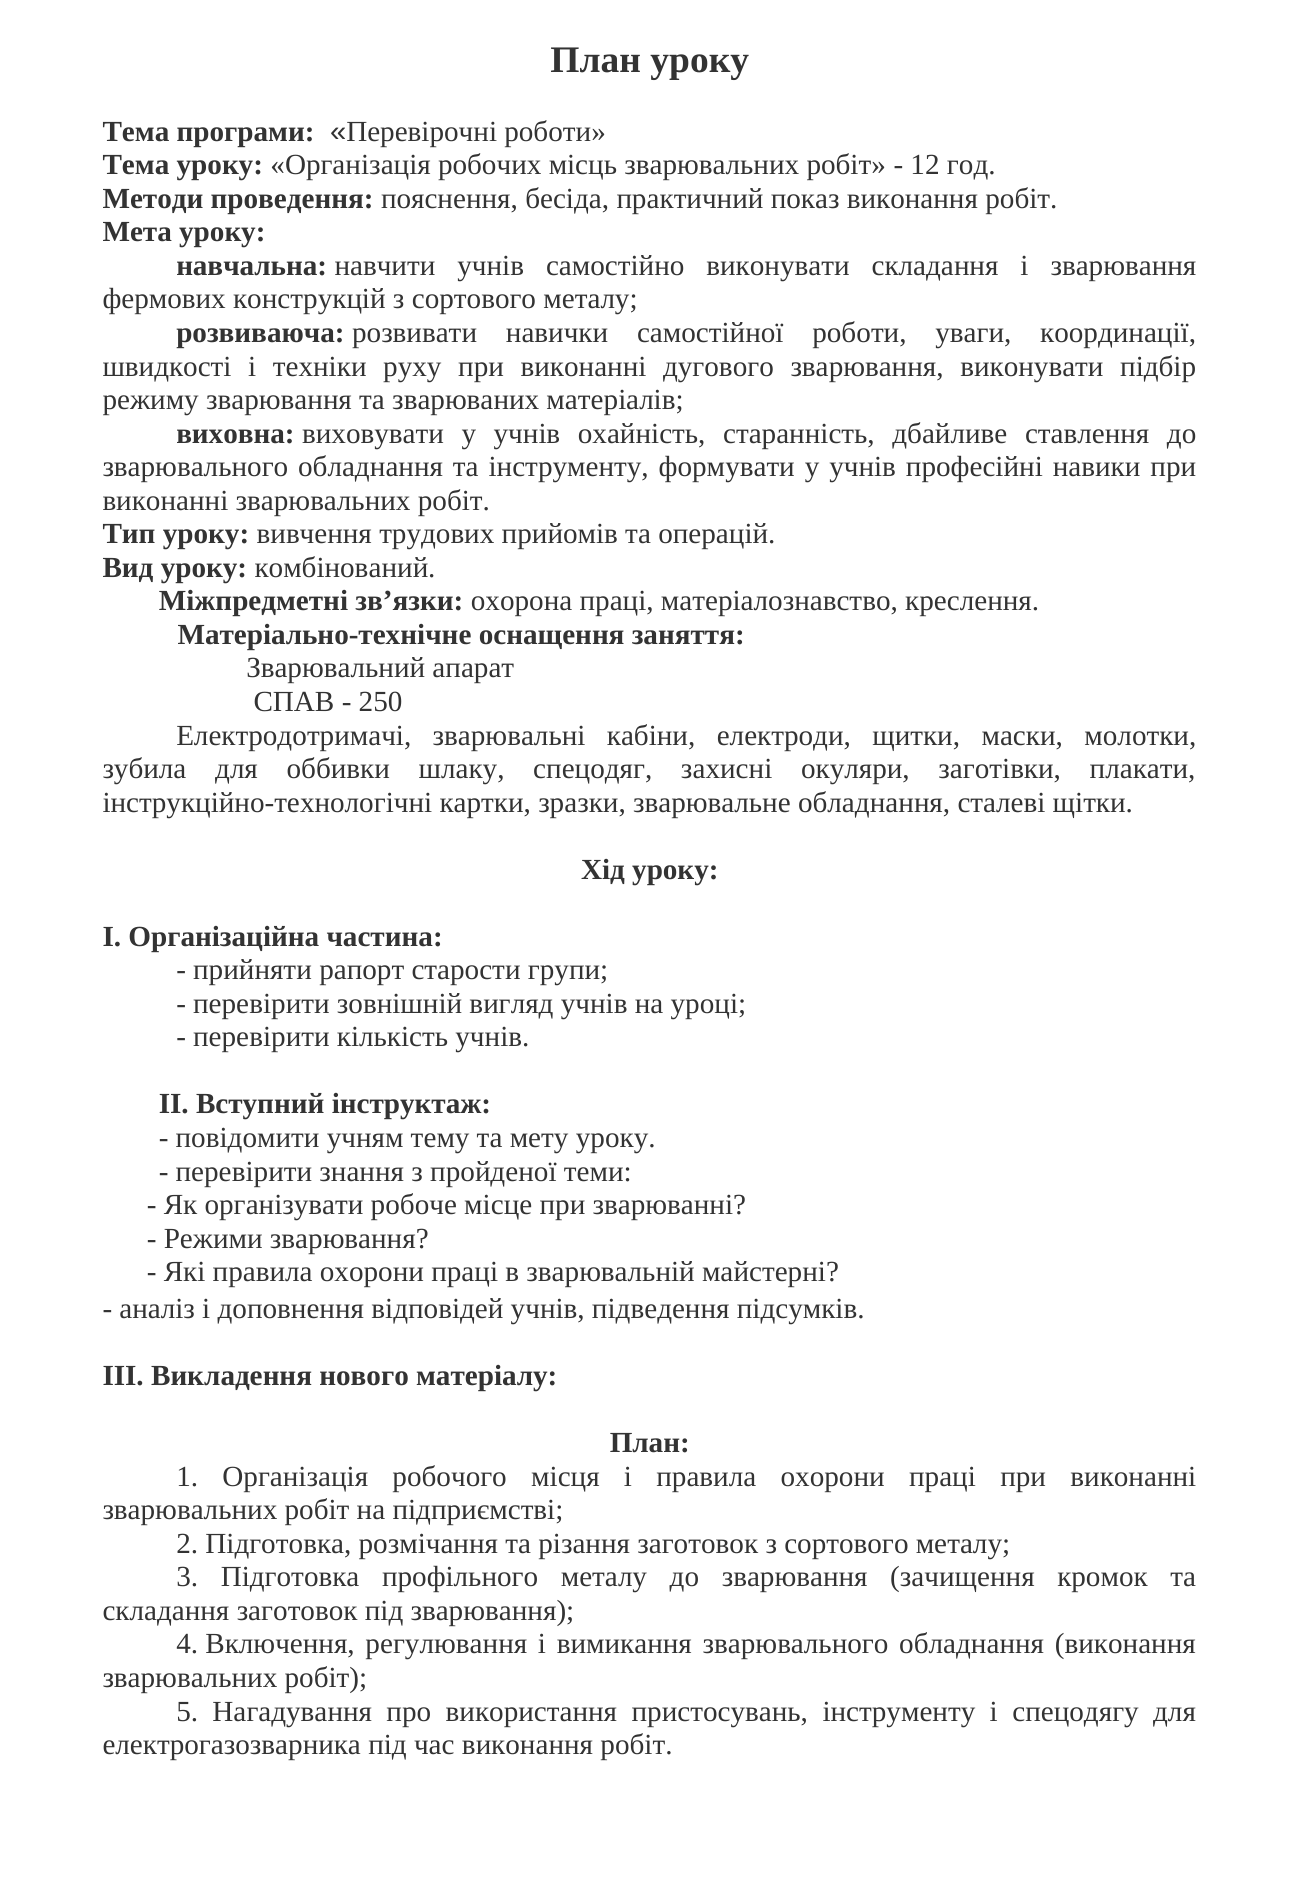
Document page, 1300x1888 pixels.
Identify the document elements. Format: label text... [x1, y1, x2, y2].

text Матеріально-технічне оснащення заняття: [102, 617, 1197, 651]
text Тема уроку: «Організація робочих місць зварювальних робіт» - 12 год. [102, 147, 1197, 181]
text 3. Підготовка профільного металу до зварювання (зачищення кромок та складання заготовок під зварювання); [102, 1559, 1197, 1627]
text - аналіз і доповнення відповідей учнів, підведення підсумків. [102, 1291, 1197, 1325]
text - перевірити зовнішній вигляд учнів на уроці; [176, 986, 1197, 1019]
text ІІІ. Викладення нового матеріалу: [102, 1358, 1197, 1392]
text І. Організаційна частина: [102, 919, 1197, 952]
text - повідомити учням тему та мету уроку. [102, 1120, 1197, 1154]
text 1. Організація робочого місця і правила охорони праці при виконанні зварювальних робіт на підприємстві; [102, 1459, 1197, 1526]
text Мета уроку: [102, 214, 1197, 248]
text План: [102, 1425, 1197, 1459]
text Міжпредметні зв’язки: охорона праці, матеріалознавство, креслення. [102, 583, 1197, 617]
text Вид уроку: комбінований. [102, 550, 1197, 583]
text Тема програми: «Перевірочні роботи» [102, 114, 1197, 147]
text розвиваюча: розвивати навички самостійної роботи, уваги, координації, швидкості і техніки руху при виконанні дугового зварювання, виконувати підбір режиму зварювання та зварюваних матеріалів; [102, 315, 1197, 416]
text виховна: виховувати у учнів охайність, старанність, дбайливе ставлення до зварювального обладнання та інструменту, формувати у учнів професійні навики при виконанні зварювальних робіт. [102, 416, 1197, 516]
text 4. Включення, регулювання і вимикання зварювального обладнання (виконання зварювальних робіт); [102, 1627, 1197, 1694]
text - перевірити кількість учнів. [176, 1019, 1197, 1053]
text 5. Нагадування про використання пристосувань, інструменту і спецодягу для електрогазозварника під час виконання робіт. [102, 1694, 1197, 1761]
text - прийняти рапорт старости групи; [176, 952, 1197, 986]
text Зварювальний апарат [102, 651, 1197, 684]
text 2. Підготовка, розмічання та різання заготовок з сортового металу; [102, 1526, 1197, 1559]
text Електродотримачі, зварювальні кабіни, електроди, щитки, маски, молотки, зубила для оббивки шлаку, спецодяг, захисні окуляри, заготівки, плакати, інструкційно-технологічні картки, зразки, зварювальне обладнання, сталеві щітки. [102, 718, 1197, 818]
text - Як організувати робоче місце при зварюванні? [147, 1187, 1197, 1221]
text - перевірити знання з пройденої теми: [102, 1154, 1197, 1187]
text - Які правила охорони праці в зварювальній майстерні? [147, 1254, 1197, 1288]
text ІІ. Вступний інструктаж: [102, 1087, 1197, 1120]
text Хід уроку: [102, 852, 1197, 885]
text Методи проведення: пояснення, бесіда, практичний показ виконання робіт. [102, 181, 1197, 214]
text навчальна: навчити учнів самостійно виконувати складання і зварювання фермових конструкцій з сортового металу; [102, 248, 1197, 315]
text СПАВ - 250 [102, 684, 1197, 718]
text Тип уроку: вивчення трудових прийомів та операцій. [102, 516, 1197, 550]
text План уроку [102, 37, 1197, 80]
text - Режими зварювання? [147, 1221, 1197, 1254]
